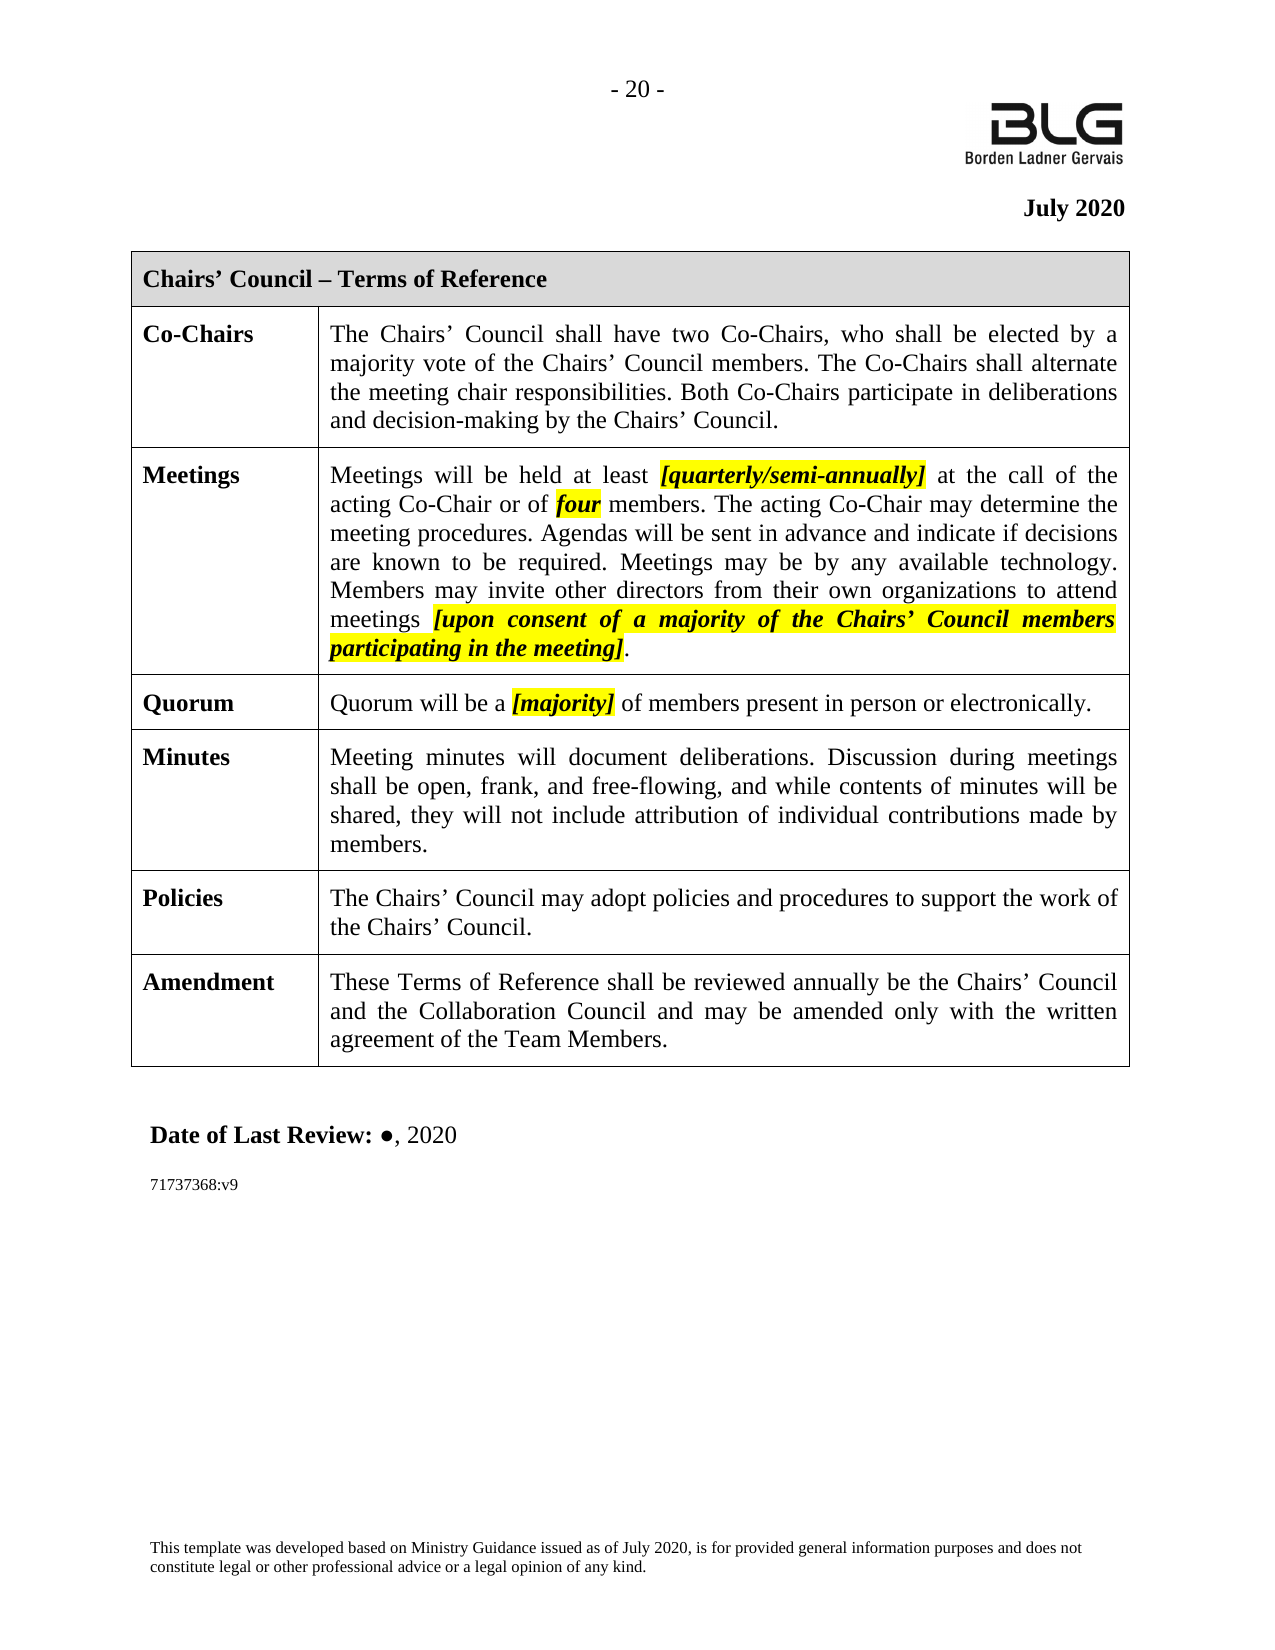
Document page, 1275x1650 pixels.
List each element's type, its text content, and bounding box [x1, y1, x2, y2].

table_cell Policies [132, 871, 318, 953]
table_cell Meetings [132, 448, 318, 674]
table_cell The Chairs’ Council may adopt policies and procedures to support the work of the Chairs’ Council. [319, 871, 1129, 953]
table_cell Meetings will be held at least [quarterly/semi-annually] at the call of the acting Co-Chair or of four members. The acting Co-Chair may determine the meeting procedures. Agendas will be sent in advance and indicate if decisions are known to be required. Meetings may be by any available technology. Members may invite other directors from their own organizations to attend meetings [upon consent of a majority of the Chairs’ Council members participating in the meeting]. [319, 448, 1129, 674]
table_cell Quorum [132, 675, 318, 729]
text 71737368:v9 [150, 1174, 1125, 1193]
table_header Chairs’ Council – Terms of Reference [132, 252, 1129, 306]
table_cell Quorum will be a [majority] of members present in person or electronically. [319, 675, 1129, 729]
table_cell Co-Chairs [132, 307, 318, 447]
table_cell The Chairs’ Council shall have two Co-Chairs, who shall be elected by a majority vote of the Chairs’ Council members. The Co-Chairs shall alternate the meeting chair responsibilities. Both Co-Chairs participate in deliberations and decision-making by the Chairs’ Council. [319, 307, 1129, 447]
picture [964, 102, 1125, 165]
table_cell Meeting minutes will document deliberations. Discussion during meetings shall be open, frank, and free-flowing, and while contents of minutes will be shared, they will not include attribution of individual contributions made by members. [319, 730, 1129, 870]
text Date of Last Review: ●, 2020 [150, 1121, 1125, 1149]
table_cell Minutes [132, 730, 318, 870]
table_cell These Terms of Reference shall be reviewed annually be the Chairs’ Council and the Collaboration Council and may be amended only with the written agreement of the Team Members. [319, 955, 1129, 1066]
table_cell Amendment [132, 955, 318, 1066]
